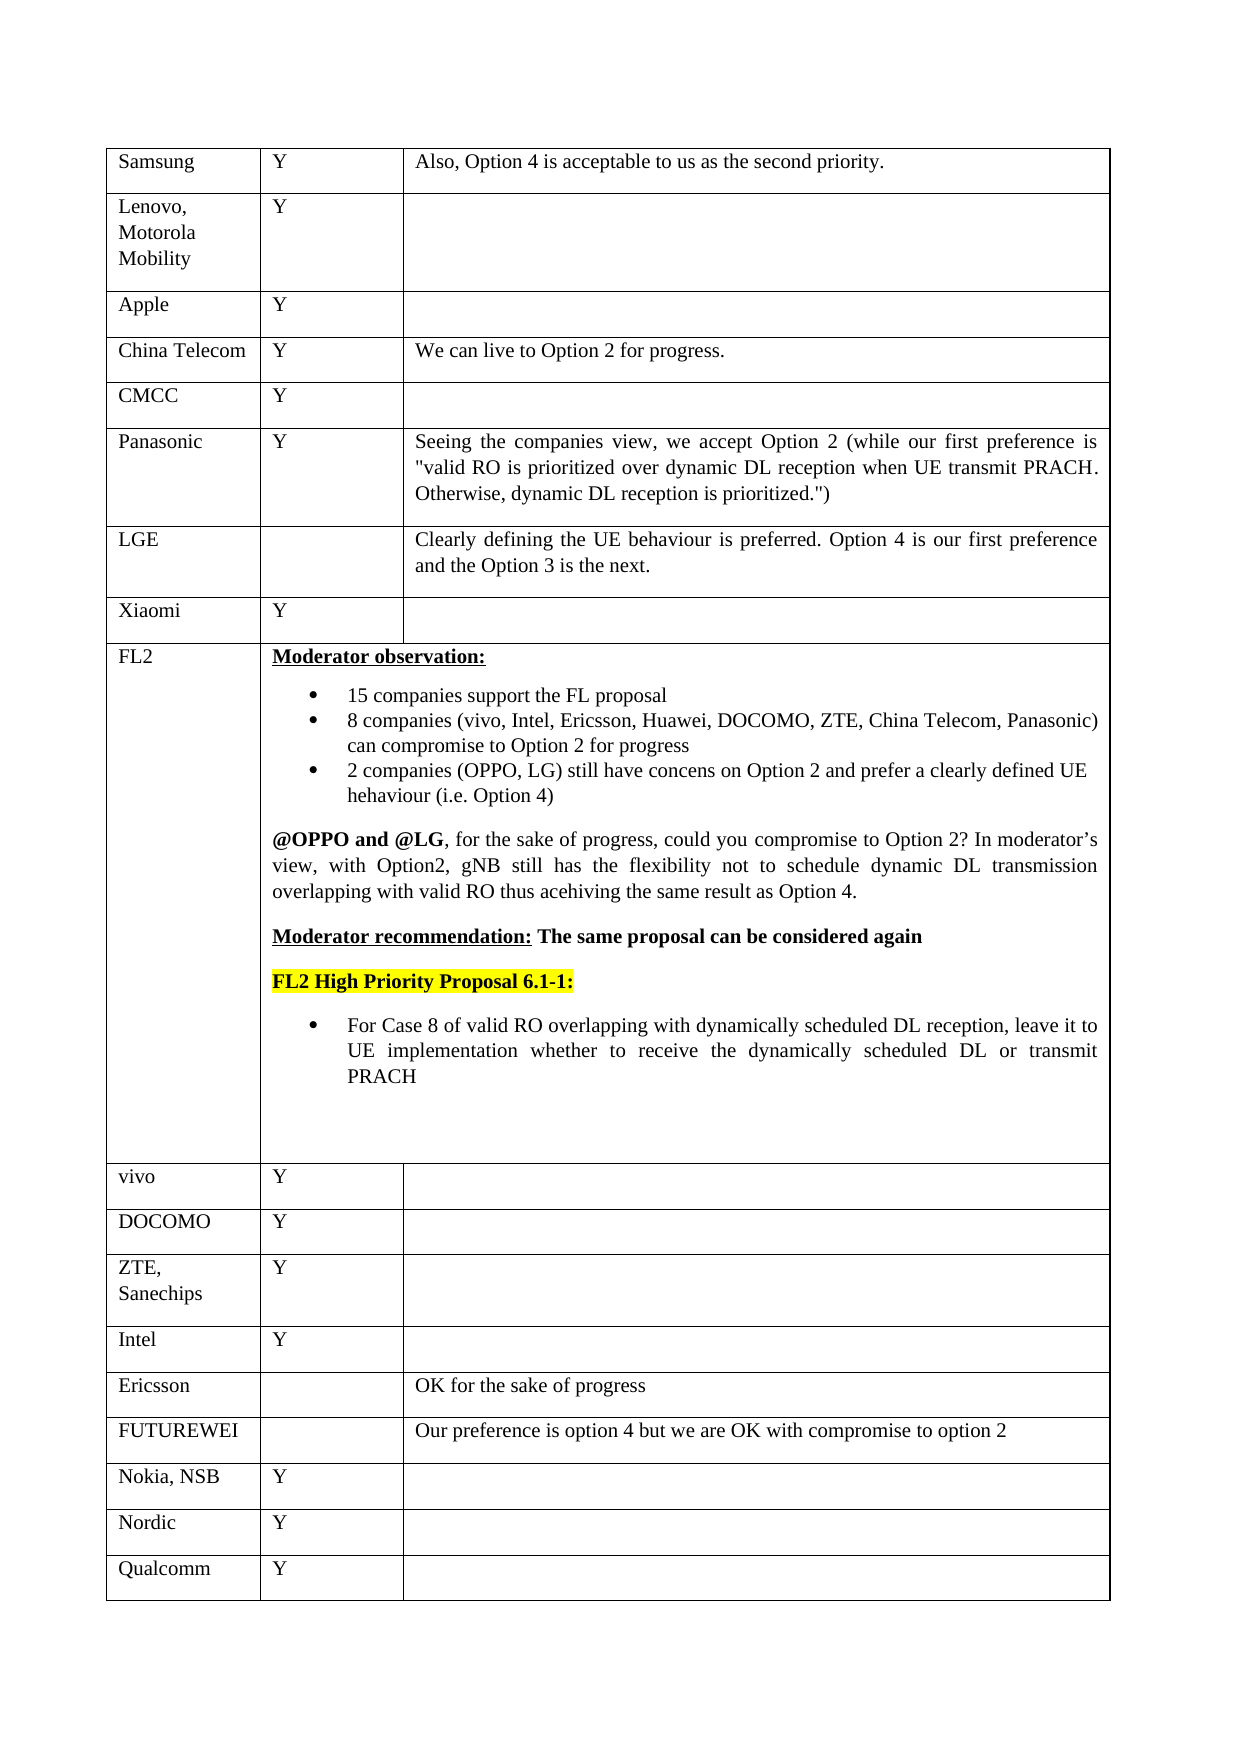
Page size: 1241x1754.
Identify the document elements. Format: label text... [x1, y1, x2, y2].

table_cell Y [261, 1255, 403, 1326]
table_cell Ericsson [107, 1373, 260, 1417]
table_cell Y [261, 1327, 403, 1372]
table_cell Nordic [107, 1510, 260, 1554]
table_cell [404, 383, 1109, 428]
table_cell LGE [107, 527, 260, 597]
table_cell Seeing the companies view, we accept Option 2 (while our first preference is "valid RO is prioritized over dynamic DL reception when UE transmit PRACH. Otherwise, dynamic DL reception is prioritized.") [404, 429, 1109, 526]
table_cell FUTUREWEI [107, 1418, 260, 1463]
table_cell [404, 292, 1109, 337]
table_cell Y [261, 1464, 403, 1509]
table_cell Y [261, 338, 403, 382]
table_cell Y [261, 292, 403, 337]
table_cell China Telecom [107, 338, 260, 382]
table_cell [404, 598, 1109, 643]
table_cell Clearly defining the UE behaviour is preferred. Option 4 is our first preference and the Option 3 is the next. [404, 527, 1109, 597]
table_cell vivo [107, 1164, 260, 1208]
table_cell [404, 1210, 1109, 1254]
table_cell [404, 1255, 1109, 1326]
table_cell Panasonic [107, 429, 260, 526]
table_cell [404, 194, 1109, 291]
table_cell ZTE, Sanechips [107, 1255, 260, 1326]
table_cell Y [261, 1556, 403, 1600]
table_cell Y [261, 149, 403, 193]
table_cell [261, 527, 403, 597]
table_cell [404, 1327, 1109, 1372]
table_cell [404, 1510, 1109, 1554]
table_cell Samsung [107, 149, 260, 193]
table_cell We can live to Option 2 for progress. [404, 338, 1109, 382]
table_cell Y [261, 1210, 403, 1254]
table_cell DOCOMO [107, 1210, 260, 1254]
table_cell OK for the sake of progress [404, 1373, 1109, 1417]
table_cell Also, Option 4 is acceptable to us as the second priority. [404, 149, 1109, 193]
table_cell Y [261, 1164, 403, 1208]
table_cell Nokia, NSB [107, 1464, 260, 1509]
table_cell Y [261, 429, 403, 526]
table_cell Intel [107, 1327, 260, 1372]
table_cell [261, 1373, 403, 1417]
table_cell Moderator observation: 15 companies support the FL proposal 8 companies (vivo, Intel, Ericsson, Huawei, DOCOMO, ZTE, China Telecom, Panasonic) can compromise to Option 2 for progress 2 companies (OPPO, LG) still have concens on Option 2 and prefer a clearly defined UE hehaviour (i.e. Option 4) @OPPO and @LG, for the sake of progress, could you compromise to Option 2? In moderator’s view, with Option2, gNB still has the flexibility not to schedule dynamic DL transmission overlapping with valid RO thus acehiving the same result as Option 4. Moderator recommendation: The same proposal can be considered again FL2 High Priority Proposal 6.1-1: For Case 8 of valid RO overlapping with dynamically scheduled DL reception, leave it to UE implementation whether to receive the dynamically scheduled DL or transmit PRACH [261, 644, 1109, 1163]
table_cell Y [261, 598, 403, 643]
table_cell FL2 [107, 644, 260, 1163]
table_cell Qualcomm [107, 1556, 260, 1600]
table_cell Y [261, 1510, 403, 1554]
table_cell Lenovo, Motorola Mobility [107, 194, 260, 291]
table_cell Y [261, 194, 403, 291]
table_cell Apple [107, 292, 260, 337]
table_cell [404, 1164, 1109, 1208]
table_cell CMCC [107, 383, 260, 428]
table_cell [404, 1464, 1109, 1509]
table_cell Y [261, 383, 403, 428]
table_cell Xiaomi [107, 598, 260, 643]
table_cell [261, 1418, 403, 1463]
table_cell [404, 1556, 1109, 1600]
table_cell Our preference is option 4 but we are OK with compromise to option 2 [404, 1418, 1109, 1463]
